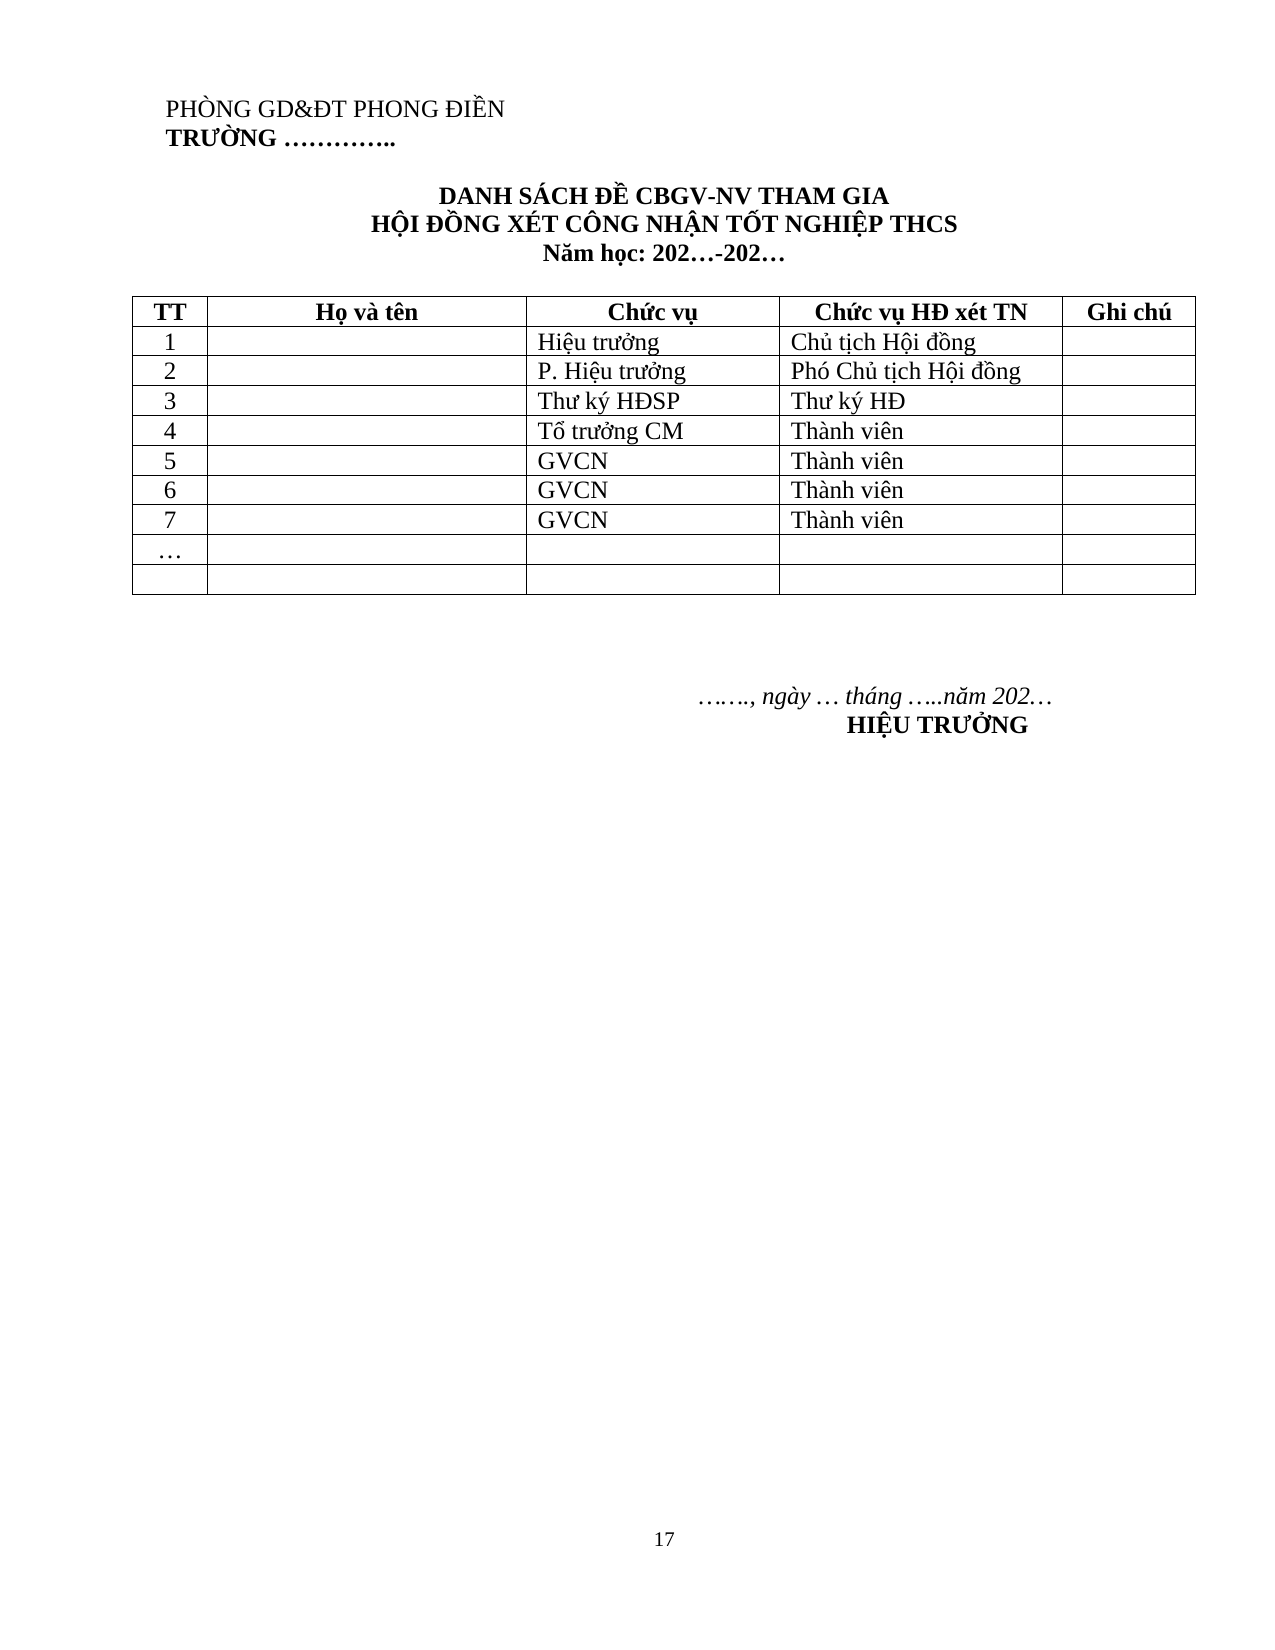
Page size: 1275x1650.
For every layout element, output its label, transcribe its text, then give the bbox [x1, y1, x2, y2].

table_cell [1063, 565, 1195, 594]
table_header Họ và tên [208, 297, 526, 326]
table_header TT [133, 297, 207, 326]
table_cell [527, 565, 779, 594]
text TRƯỜNG ………….. [165, 123, 1163, 152]
table_cell Thành viên [780, 416, 1062, 445]
text ……., ngày … tháng …..năm 202… [165, 681, 1163, 710]
table_cell [208, 356, 526, 385]
text DANH SÁCH ĐỀ CBGV-NV THAM GIA [165, 181, 1163, 209]
text HỘI ĐỒNG XÉT CÔNG NHẬN TỐT NGHIỆP THCS [165, 209, 1163, 238]
table_cell Thành viên [780, 505, 1062, 534]
table_cell [1063, 416, 1195, 445]
table_cell GVCN [527, 505, 779, 534]
table_cell GVCN [527, 476, 779, 504]
table_cell [1063, 476, 1195, 504]
table_cell [208, 327, 526, 355]
table_cell [1063, 356, 1195, 385]
table_cell [208, 565, 526, 594]
table_cell GVCN [527, 446, 779, 474]
table_cell [208, 476, 526, 504]
table_header Chức vụ [527, 297, 779, 326]
table_cell Chủ tịch Hội đồng [780, 327, 1062, 355]
table_cell [208, 416, 526, 445]
table_cell Thành viên [780, 476, 1062, 504]
table_cell [1063, 327, 1195, 355]
table_cell [527, 535, 779, 564]
table_header Chức vụ HĐ xét TN [780, 297, 1062, 326]
table_cell [1063, 446, 1195, 474]
table_cell [133, 565, 207, 594]
table_cell [208, 386, 526, 415]
table_cell … [133, 535, 207, 564]
table_cell Thư ký HĐ [780, 386, 1062, 415]
table_cell [208, 446, 526, 474]
table_cell 6 [133, 476, 207, 504]
table_cell Phó Chủ tịch Hội đồng [780, 356, 1062, 385]
table_cell Hiệu trưởng [527, 327, 779, 355]
table_cell [1063, 505, 1195, 534]
table_cell 7 [133, 505, 207, 534]
table_cell [1063, 386, 1195, 415]
table_cell Thư ký HĐSP [527, 386, 779, 415]
table_cell [780, 565, 1062, 594]
table_cell Thành viên [780, 446, 1062, 474]
table_cell 3 [133, 386, 207, 415]
table_cell Tổ trưởng CM [527, 416, 779, 445]
table_cell [208, 505, 526, 534]
table_cell 5 [133, 446, 207, 474]
table_cell [780, 535, 1062, 564]
text Năm học: 202…-202… [165, 238, 1163, 267]
table_cell [208, 535, 526, 564]
table_cell P. Hiệu trưởng [527, 356, 779, 385]
text HIỆU TRƯỞNG [165, 710, 1163, 738]
table_cell [1063, 535, 1195, 564]
table_cell 1 [133, 327, 207, 355]
table_header Ghi chú [1063, 297, 1195, 326]
table_cell 4 [133, 416, 207, 445]
table_cell 2 [133, 356, 207, 385]
text PHÒNG GD&ĐT PHONG ĐIỀN [165, 94, 1163, 123]
